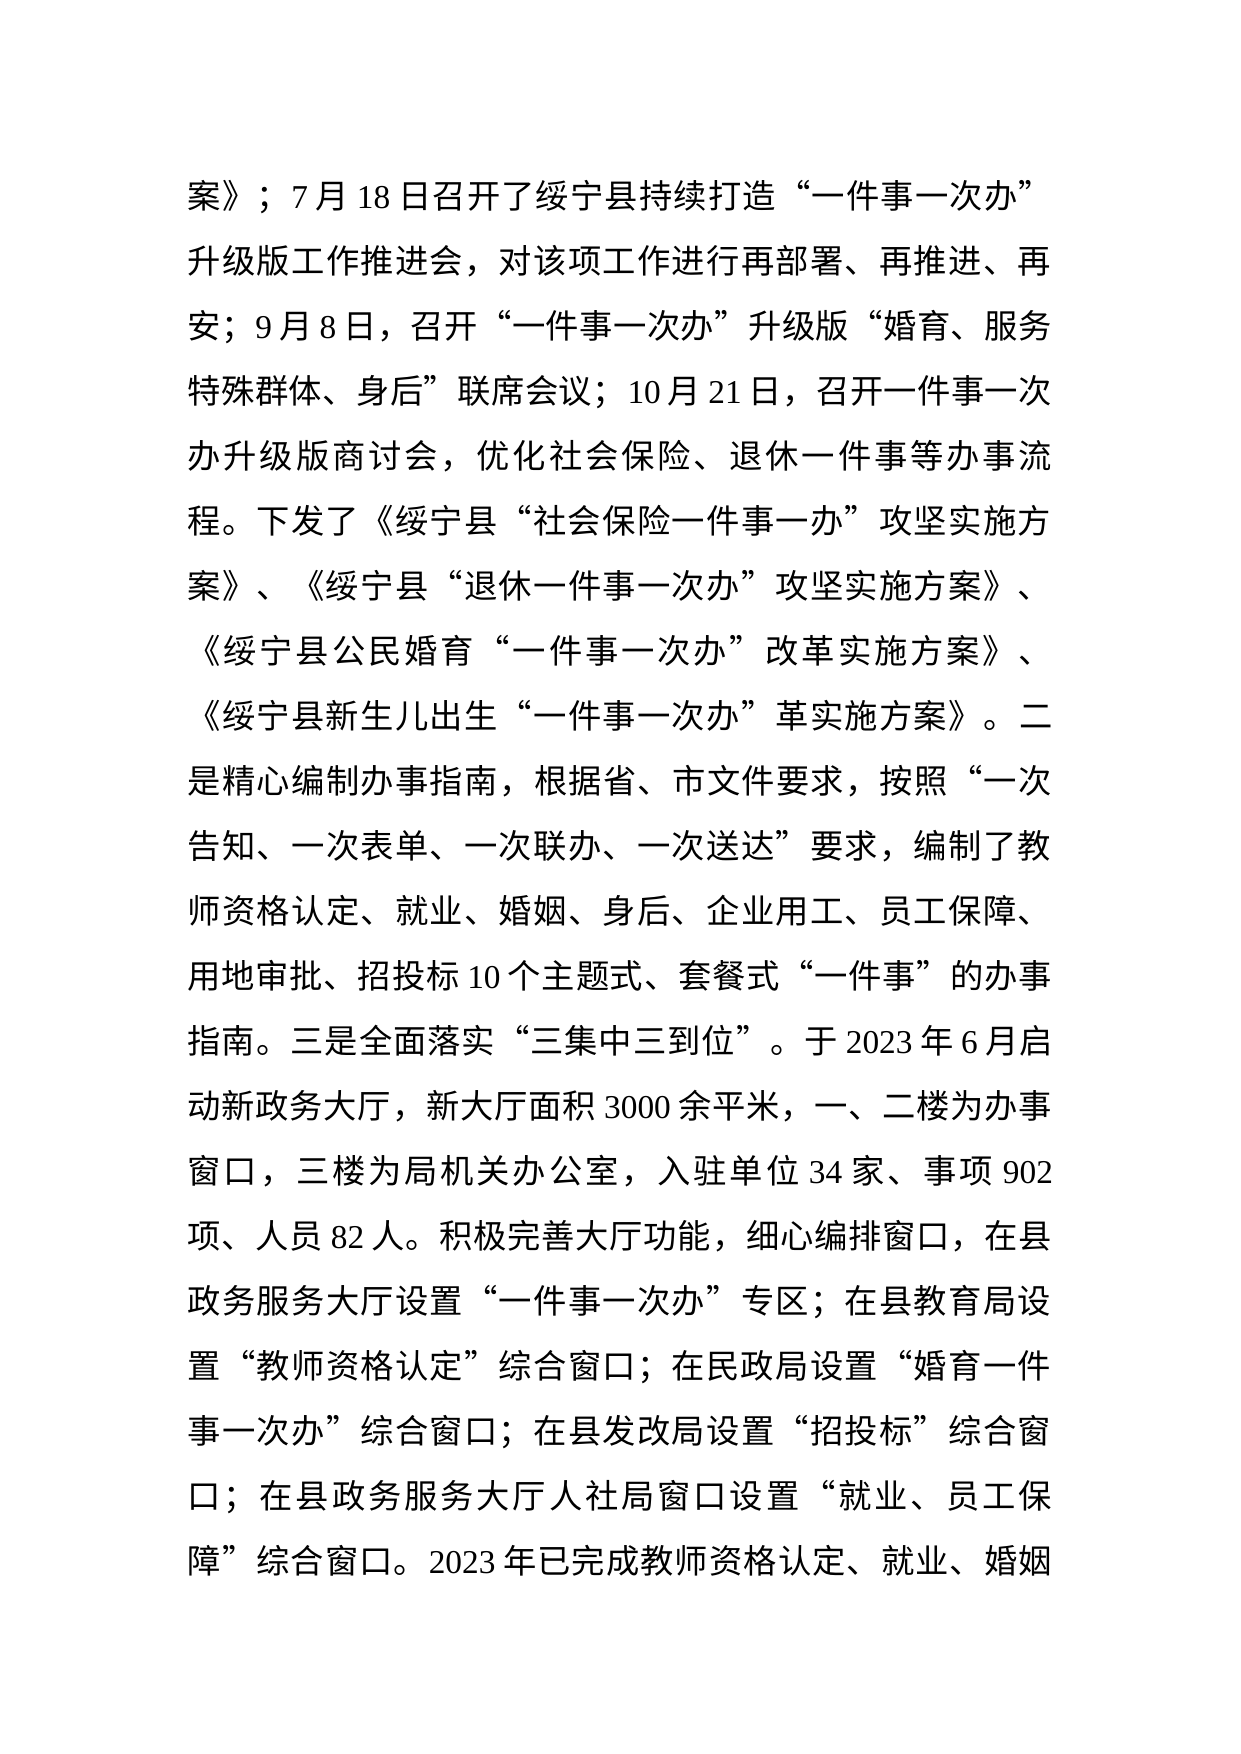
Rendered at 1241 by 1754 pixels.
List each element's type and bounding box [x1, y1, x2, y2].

text [187, 162, 1053, 1592]
